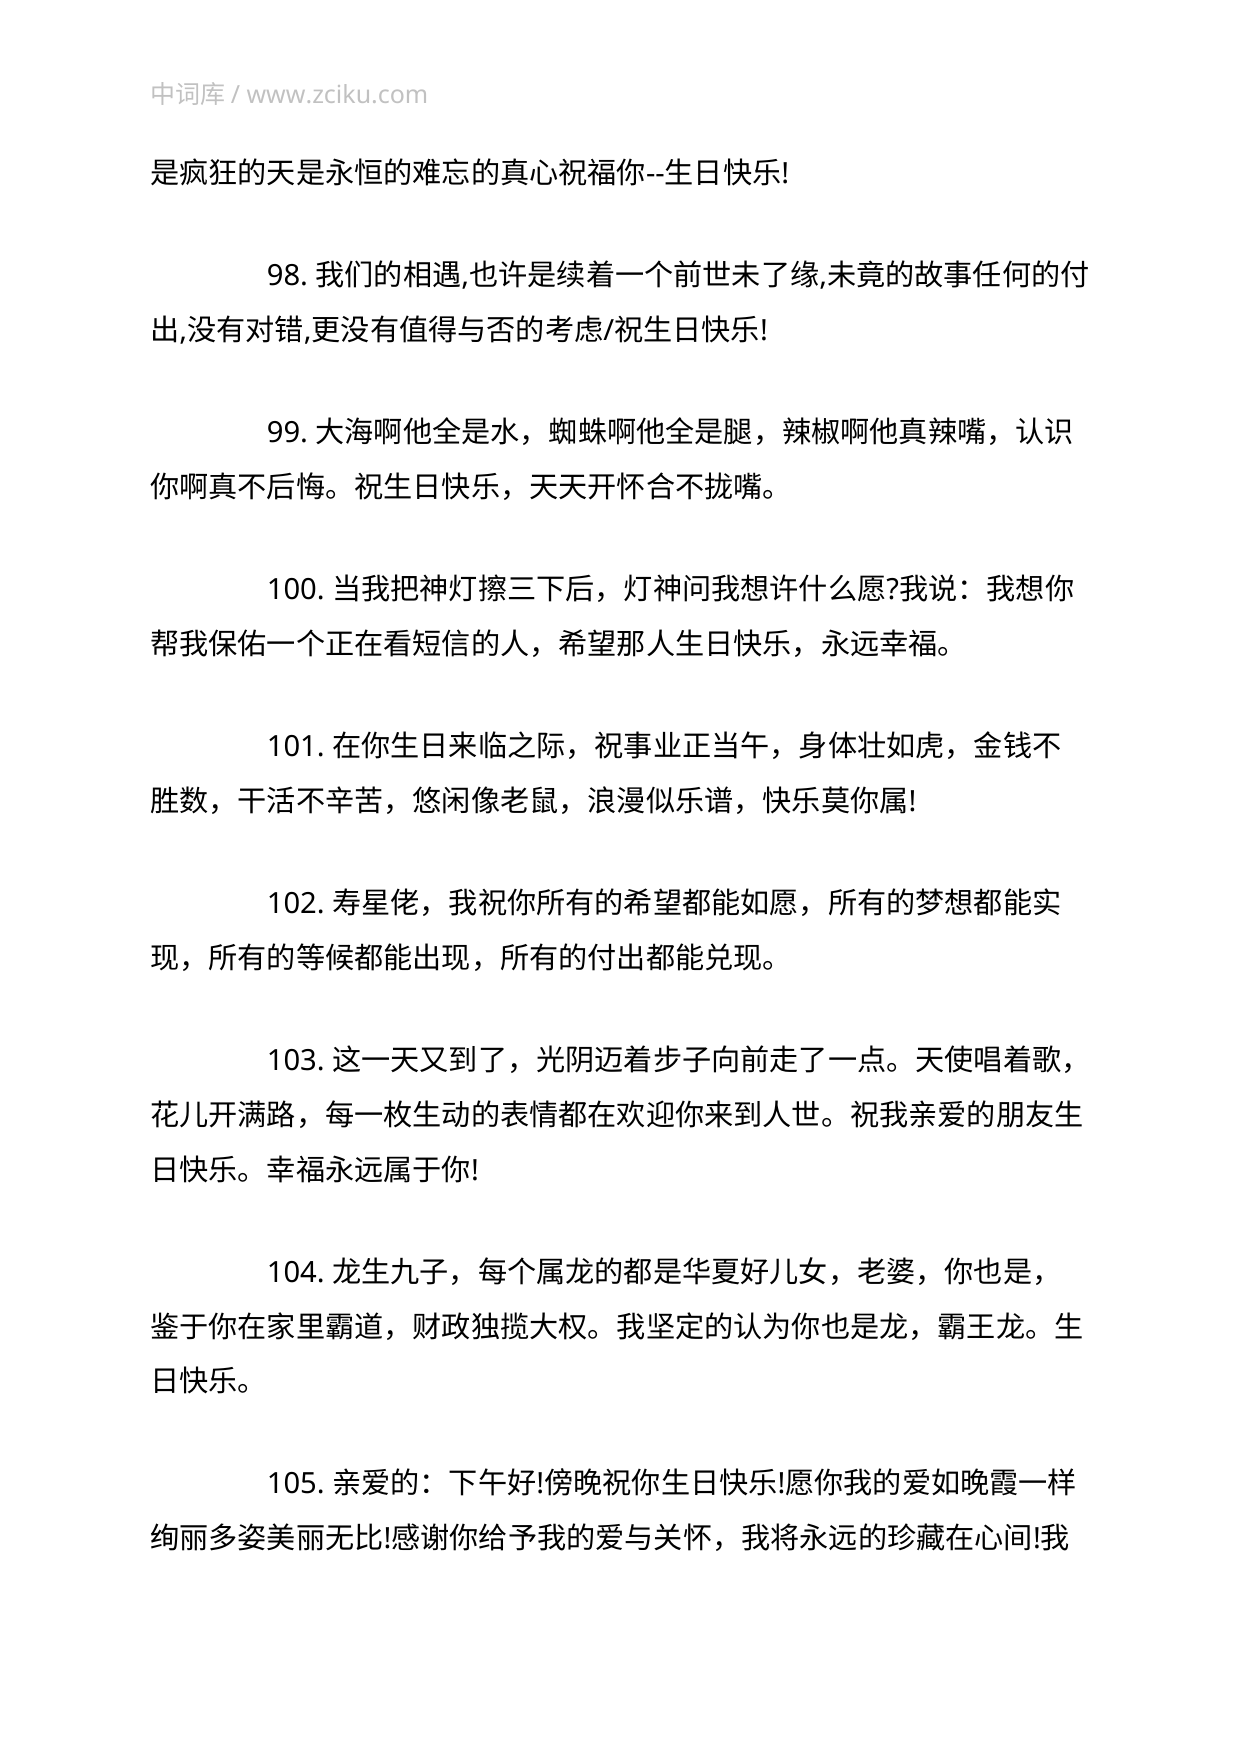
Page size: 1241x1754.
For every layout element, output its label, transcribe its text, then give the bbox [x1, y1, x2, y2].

text 98. 我们的相遇,也许是续着一个前世未了缘,未竟的故事任何的付出,没有对错,更没有值得与否的考虑/祝生日快乐! [150, 252, 1090, 349]
text 102. 寿星佬，我祝你所有的希望都能如愿，所有的梦想都能实现，所有的等候都能出现，所有的付出都能兑现。 [150, 879, 1090, 977]
text 104. 龙生九子，每个属龙的都是华夏好儿女，老婆，你也是，鉴于你在家里霸道，财政独揽大权。我坚定的认为你也是龙，霸王龙。生日快乐。 [150, 1248, 1090, 1400]
text 103. 这一天又到了，光阴迈着步子向前走了一点。天使唱着歌，花儿开满路，每一枚生动的表情都在欢迎你来到人世。祝我亲爱的朋友生日快乐。幸福永远属于你! [150, 1036, 1090, 1188]
text 99. 大海啊他全是水，蜘蛛啊他全是腿，辣椒啊他真辣嘴，认识你啊真不后悔。祝生日快乐，天天开怀合不拢嘴。 [150, 409, 1090, 506]
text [150, 150, 1090, 192]
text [150, 1460, 1090, 1557]
text 101. 在你生日来临之际，祝事业正当午，身体壮如虎，金钱不胜数，干活不辛苦，悠闲像老鼠，浪漫似乐谱，快乐莫你属! [150, 722, 1090, 820]
text 100. 当我把神灯擦三下后，灯神问我想许什么愿?我说：我想你帮我保佑一个正在看短信的人，希望那人生日快乐，永远幸福。 [150, 566, 1090, 663]
